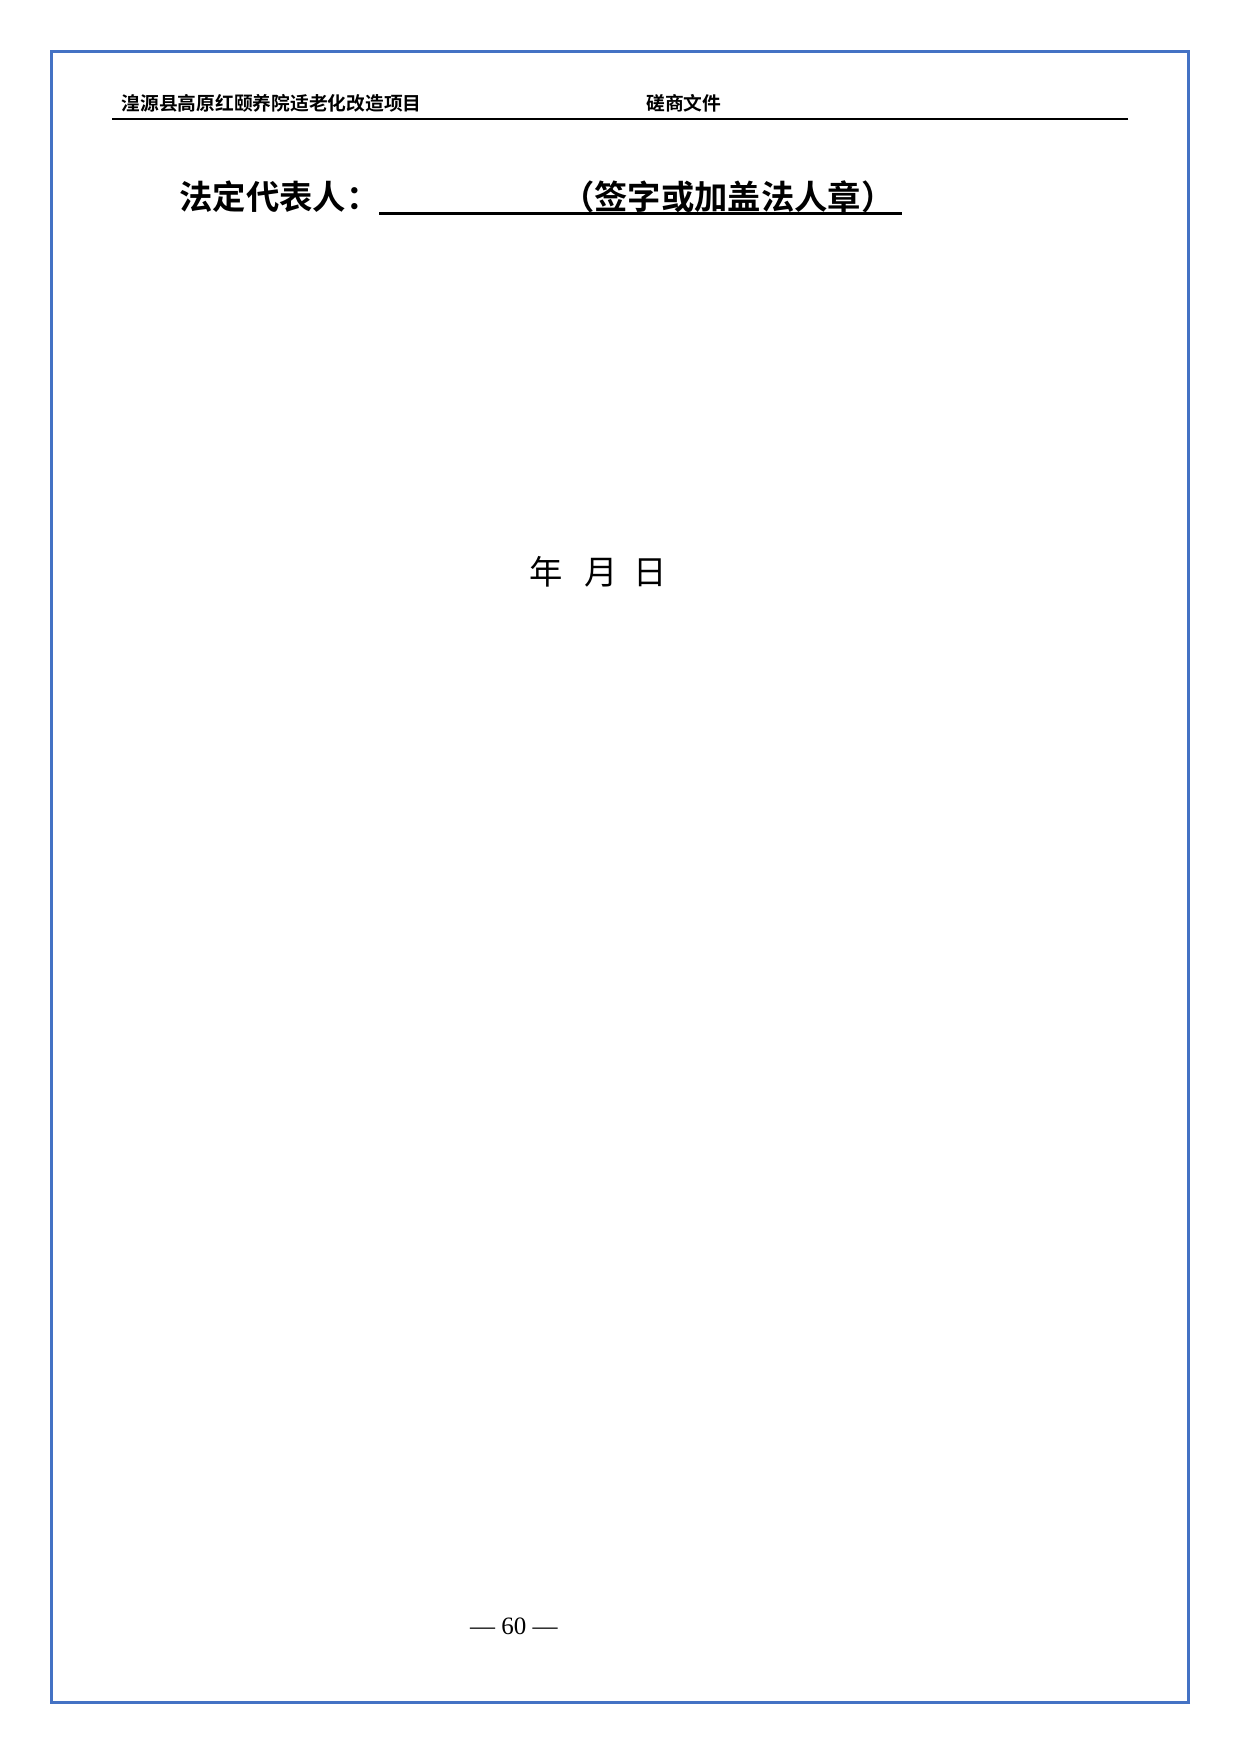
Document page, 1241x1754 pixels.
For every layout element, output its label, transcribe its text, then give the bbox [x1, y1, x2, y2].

text 法定代表人： （签字或加盖法人章） [112, 163, 1128, 228]
text 年 月 日 [112, 537, 1128, 602]
